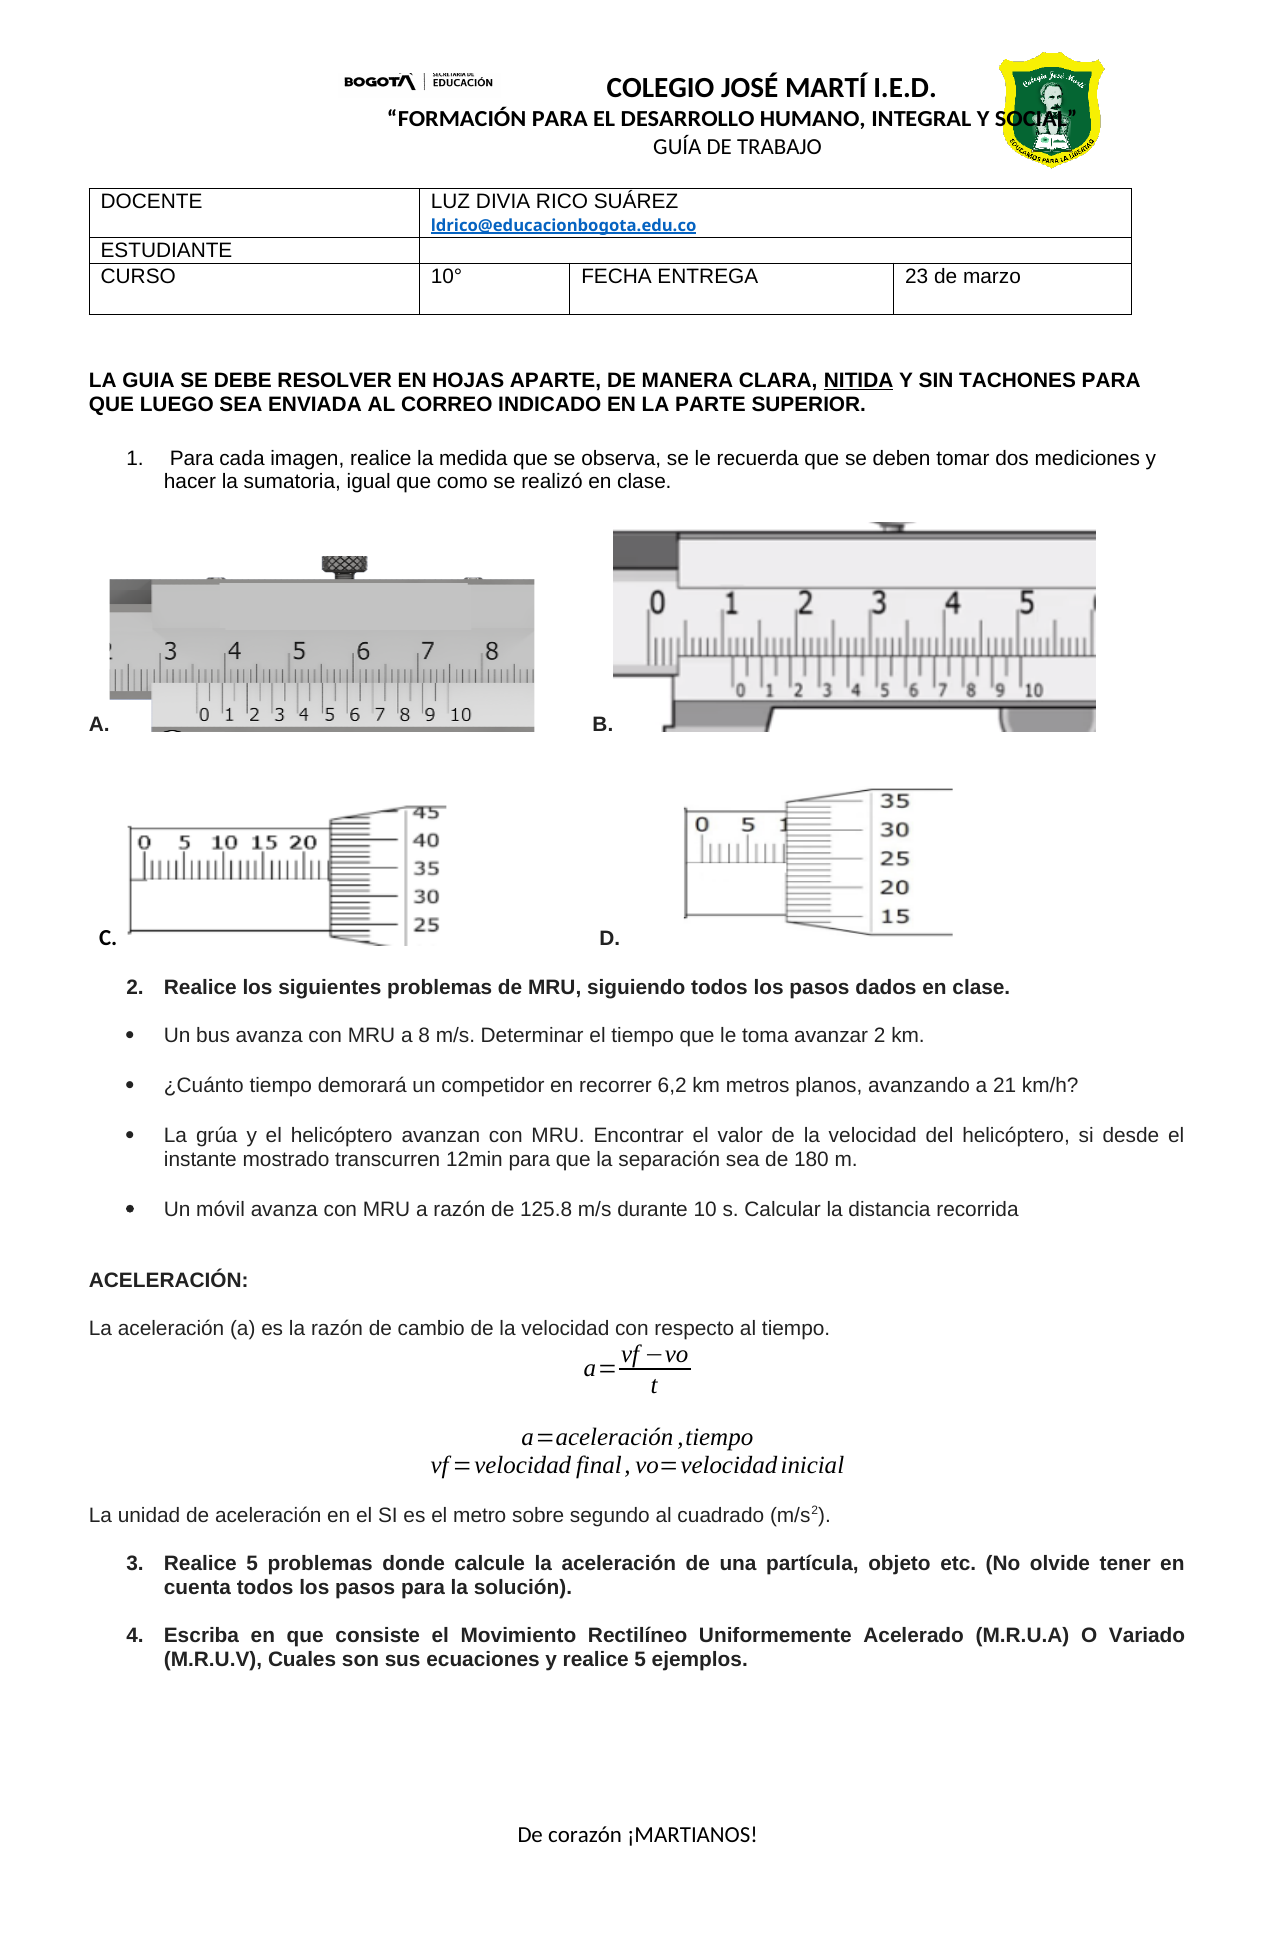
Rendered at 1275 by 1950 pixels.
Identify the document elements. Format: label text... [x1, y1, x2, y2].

list Un móvil avanza con MRU a razón de 125.8 m/s durante 10 s. Calcular la distancia recorrida [126, 1196, 1186, 1220]
picture [613, 522, 1096, 732]
table_header LUZ DIVIA RICO SUÁREZ ldrico@educacionbogota.edu.co [420, 189, 1131, 237]
table_cell 10° [420, 264, 569, 314]
table_cell [420, 238, 1131, 262]
list Un bus avanza con MRU a 8 m/s. Determinar el tiempo que le toma avanzar 2 km. [126, 1023, 1186, 1047]
table_cell CURSO [90, 264, 419, 314]
picture [109, 556, 535, 732]
table_header DOCENTE [90, 189, 419, 237]
list La grúa y el helicóptero avanzan con MRU. Encontrar el valor de la velocidad del helicóptero, si desde el instante mostrado transcurren 12min para que la separación sea de 180 m. [126, 1122, 1186, 1171]
list Realice los siguientes problemas de MRU, siguiendo todos los pasos dados en clase. [126, 975, 1186, 999]
picture [995, 117, 1002, 124]
text La unidad de aceleración en el SI es el metro sobre segundo al cuadrado (m/s2). [89, 1503, 1186, 1527]
table_cell FECHA ENTREGA [570, 264, 893, 314]
list ¿Cuánto tiempo demorará un competidor en recorrer 6,2 km metros planos, avanzando a 21 km/h? [126, 1073, 1186, 1097]
text ACELERACIÓN: [89, 1268, 1186, 1292]
table_cell 23 de marzo [894, 264, 1131, 314]
picture [995, 47, 1107, 171]
picture [683, 784, 953, 946]
text LA GUIA SE DEBE RESOLVER EN HOJAS APARTE, DE MANERA CLARA, NITIDA Y SIN TACHONES PARA QUE LUEGO SEA ENVIADA AL CORREO INDICADO EN LA PARTE SUPERIOR. [89, 368, 1186, 416]
list Escriba en que consiste el Movimiento Rectilíneo Uniformemente Acelerado (M.R.U.A) O Variado (M.R.U.V), Cuales son sus ecuaciones y realice 5 ejemplos. [126, 1623, 1186, 1671]
list Realice 5 problemas donde calcule la aceleración de una partícula, objeto etc. (No olvide tener en cuenta todos los pasos para la solución). [126, 1551, 1186, 1599]
table_cell ESTUDIANTE [90, 238, 419, 262]
picture [337, 73, 502, 98]
picture [127, 787, 447, 946]
list Para cada imagen, realice la medida que se observa, se le recuerda que se deben tomar dos mediciones y hacer la sumatoria, igual que como se realizó en clase. [126, 445, 1186, 493]
text La aceleración (a) es la razón de cambio de la velocidad con respecto al tiempo. [89, 1316, 1186, 1340]
